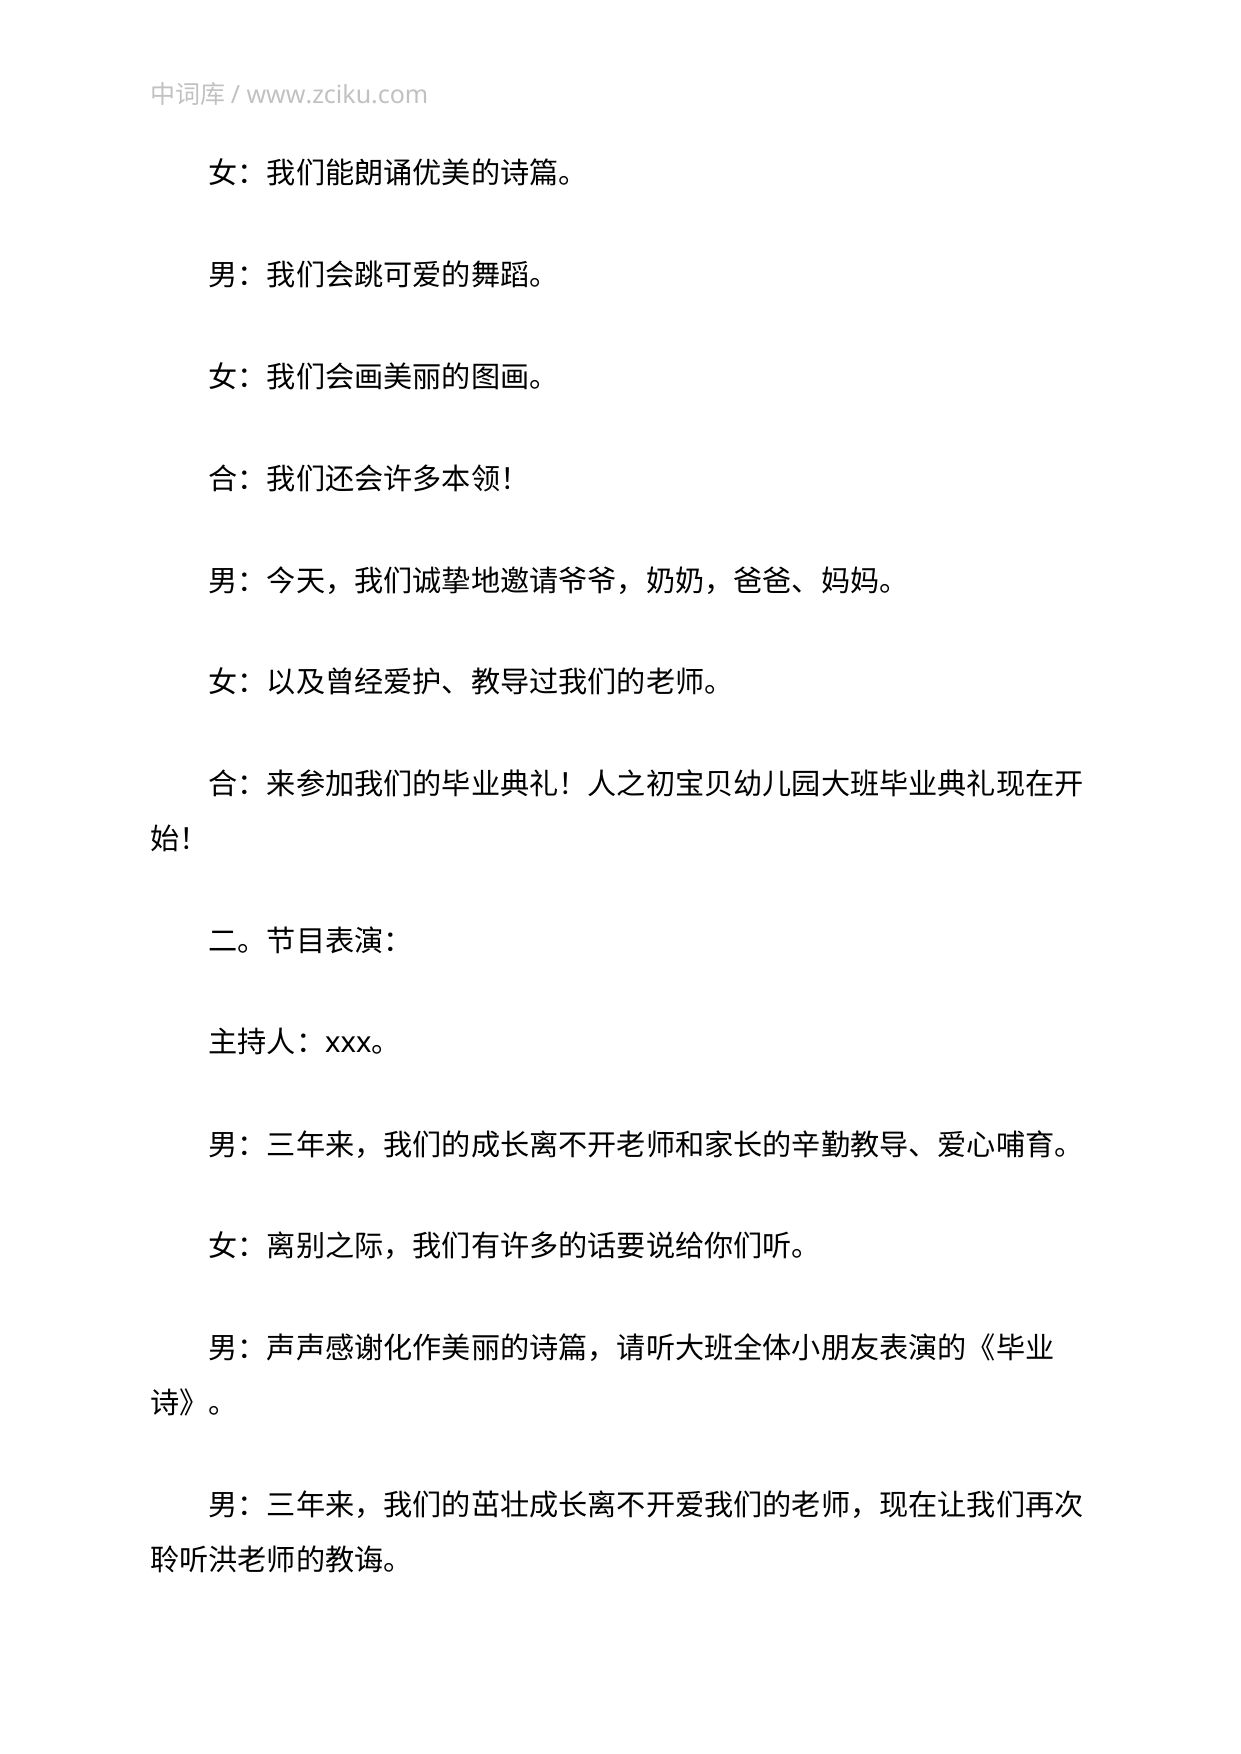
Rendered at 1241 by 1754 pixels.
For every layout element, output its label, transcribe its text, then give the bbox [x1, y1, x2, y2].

text 男：我们会跳可爱的舞蹈。 [150, 252, 1090, 294]
text 男：今天，我们诚挚地邀请爷爷，奶奶，爸爸、妈妈。 [150, 557, 1090, 599]
text 女：以及曾经爱护、教导过我们的老师。 [150, 659, 1090, 701]
text 男：三年来，我们的成长离不开老师和家长的辛勤教导、爱心哺育。 [150, 1121, 1090, 1163]
text 女：我们会画美丽的图画。 [150, 353, 1090, 396]
text 女：我们能朗诵优美的诗篇。 [150, 150, 1090, 192]
text 男：三年来，我们的茁壮成长离不开爱我们的老师，现在让我们再次聆听洪老师的教诲。 [150, 1481, 1090, 1578]
text 合：我们还会许多本领！ [150, 455, 1090, 498]
text 二。节目表演： [150, 917, 1090, 959]
text 主持人：xxx。 [150, 1019, 1090, 1061]
text 合：来参加我们的毕业典礼！人之初宝贝幼儿园大班毕业典礼现在开始！ [150, 761, 1090, 858]
text 男：声声感谢化作美丽的诗篇，请听大班全体小朋友表演的《毕业诗》。 [150, 1324, 1090, 1422]
text 女：离别之际，我们有许多的话要说给你们听。 [150, 1223, 1090, 1265]
